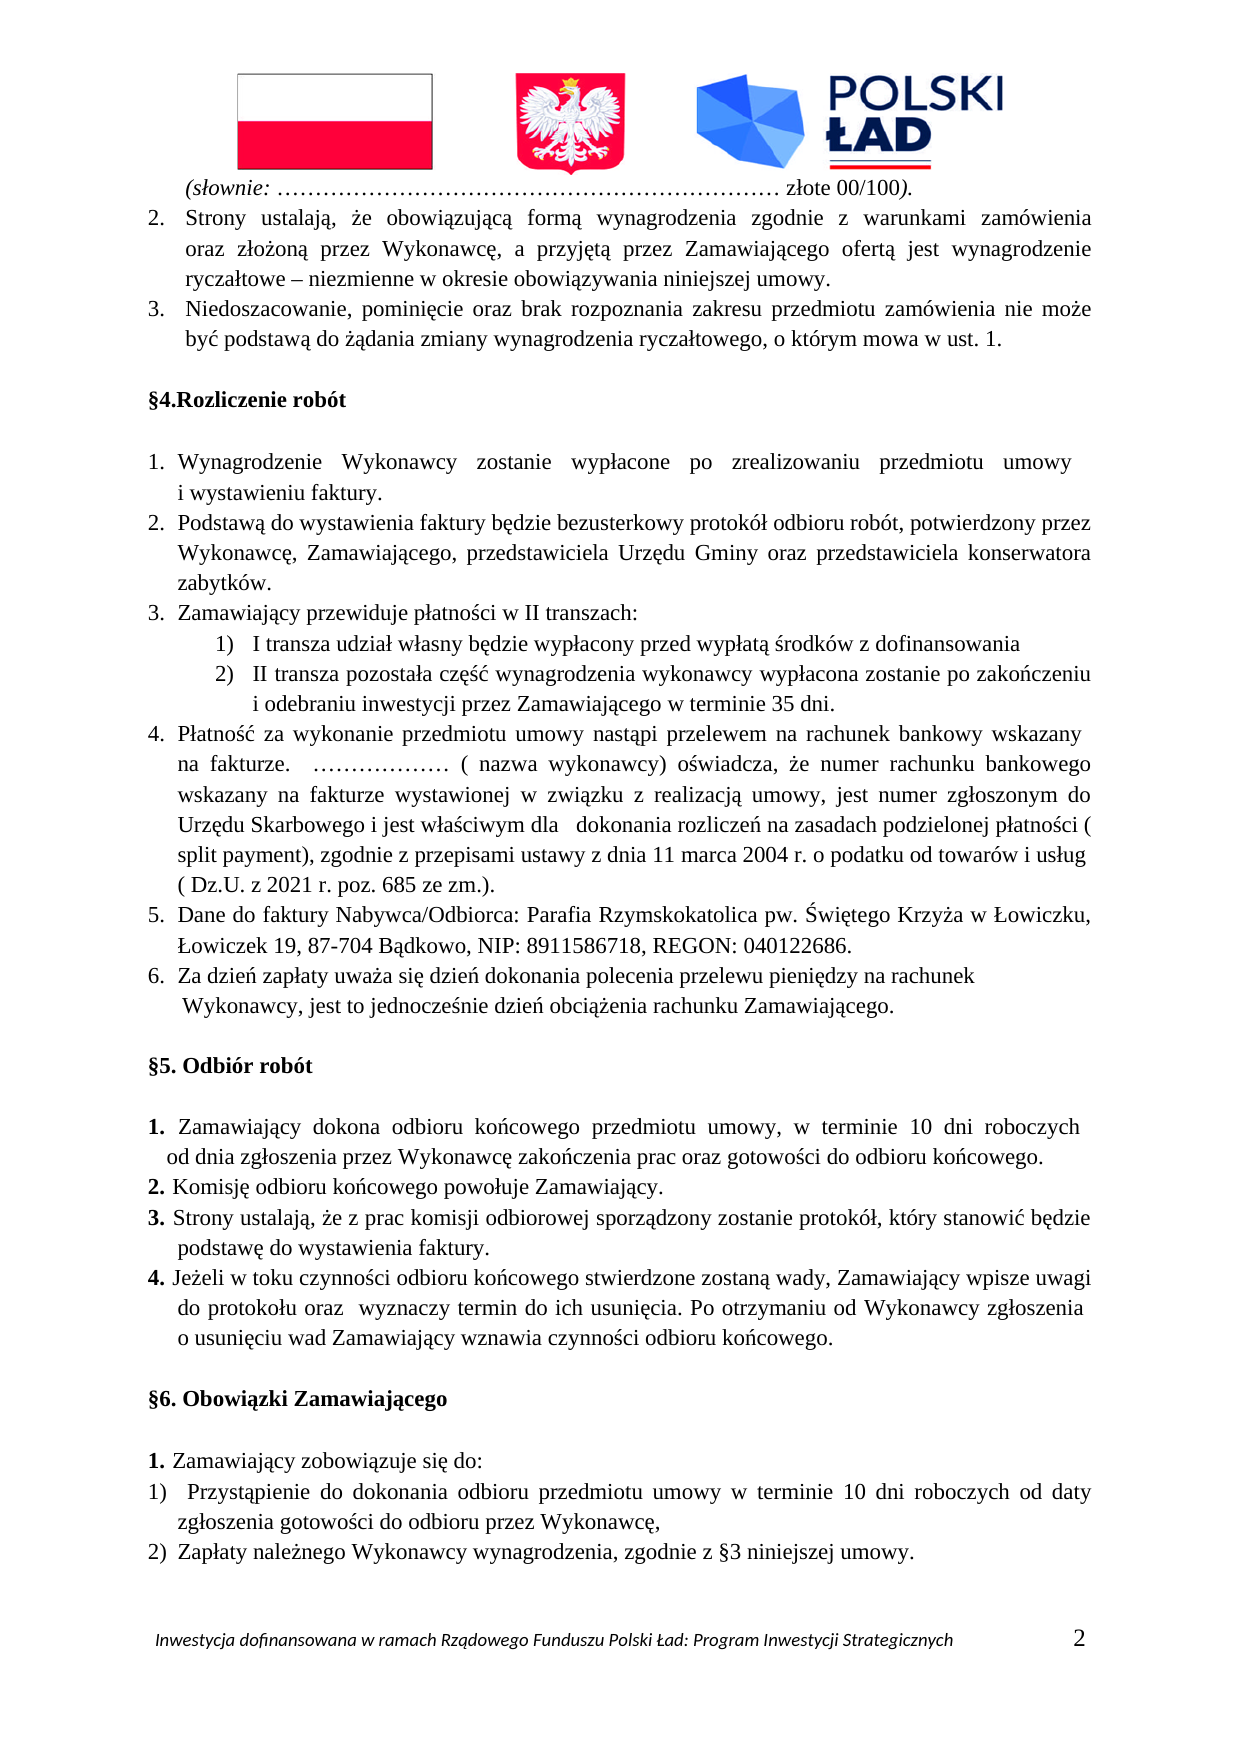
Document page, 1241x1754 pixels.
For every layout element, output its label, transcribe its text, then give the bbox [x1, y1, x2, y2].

list Podstawą do wystawienia faktury będzie bezusterkowy protokół odbioru robót, potwierdzony przez Wykonawcę, Zamawiającego, przedstawiciela Urzędu Gminy oraz przedstawiciela konserwatora zabytków. [148, 509, 1093, 596]
text Wykonawcy, jest to jednocześnie dzień obciążenia rachunku Zamawiającego. [148, 992, 1093, 1018]
list Wynagrodzenie Wykonawcy zostanie wypłacone po zrealizowaniu przedmiotu umowy i wystawieniu faktury. [148, 448, 1093, 505]
list Zamawiający zobowiązuje się do: [148, 1447, 1093, 1474]
text §6. Obowiązki Zamawiającego [148, 1385, 1093, 1443]
list Zapłaty należnego Wykonawcy wynagrodzenia, zgodnie z §3 niniejszej umowy. [148, 1538, 1093, 1564]
list Strony ustalają, że obowiązującą formą wynagrodzenia zgodnie z warunkami zamówienia oraz złożoną przez Wykonawcę, a przyjętą przez Zamawiającego ofertą jest wynagrodzenie ryczałtowe – niezmienne w okresie obowiązywania niniejszej umowy. [148, 204, 1093, 291]
list Przystąpienie do dokonania odbioru przedmiotu umowy w terminie 10 dni roboczych od daty zgłoszenia gotowości do odbioru przez Wykonawcę, [148, 1478, 1093, 1534]
text (słownie: ………………………………………………………… złote 00/100). [185, 174, 1093, 201]
list Zamawiający dokona odbioru końcowego przedmiotu umowy, w terminie 10 dni roboczych od dnia zgłoszenia przez Wykonawcę zakończenia prac oraz gotowości do odbioru końcowego. [148, 1113, 1093, 1169]
list Dane do faktury Nabywca/Odbiorca: Parafia Rzymskokatolica pw. Świętego Krzyża w Łowiczku, Łowiczek 19, 87-704 Bądkowo, NIP: 8911586718, REGON: 040122686. [148, 901, 1093, 958]
list Niedoszacowanie, pominięcie oraz brak rozpoznania zakresu przedmiotu zamówienia nie może być podstawą do żądania zmiany wynagrodzenia ryczałtowego, o którym mowa w ust. 1. [148, 295, 1093, 352]
text §4.Rozliczenie robót [148, 355, 1093, 444]
list Jeżeli w toku czynności odbioru końcowego stwierdzone zostaną wady, Zamawiający wpisze uwagi do protokołu oraz wyznaczy termin do ich usunięcia. Po otrzymaniu od Wykonawcy zgłoszenia o usunięciu wad Zamawiający wznawia czynności odbioru końcowego. [148, 1264, 1093, 1351]
list Strony ustalają, że z prac komisji odbiorowej sporządzony zostanie protokół, który stanowić będzie podstawę do wystawienia faktury. [148, 1203, 1093, 1260]
list Zamawiający przewiduje płatności w II transzach: [148, 599, 1093, 626]
list I transza udział własny będzie wypłacony przed wypłatą środków z dofinansowania [215, 629, 1093, 656]
text §5. Odbiór robót [148, 1022, 1093, 1079]
list II transza pozostała część wynagrodzenia wykonawcy wypłacona zostanie po zakończeniu i odebraniu inwestycji przez Zamawiającego w terminie 35 dni. [215, 660, 1093, 716]
list Komisję odbioru końcowego powołuje Zamawiający. [148, 1173, 1093, 1200]
list Za dzień zapłaty uważa się dzień dokonania polecenia przelewu pieniędzy na rachunek [148, 962, 1093, 988]
list Płatność za wykonanie przedmiotu umowy nastąpi przelewem na rachunek bankowy wskazany na fakturze. ……………… ( nazwa wykonawcy) oświadcza, że numer rachunku bankowego wskazany na fakturze wystawionej w związku z realizacją umowy, jest numer zgłoszonym do Urzędu Skarbowego i jest właściwym dla dokonania rozliczeń na zasadach podzielonej płatności ( split payment), zgodnie z przepisami ustawy z dnia 11 marca 2004 r. o podatku od towarów i usług ( Dz.U. z 2021 r. poz. 685 ze zm.). [148, 720, 1093, 898]
picture [237, 73, 1003, 175]
